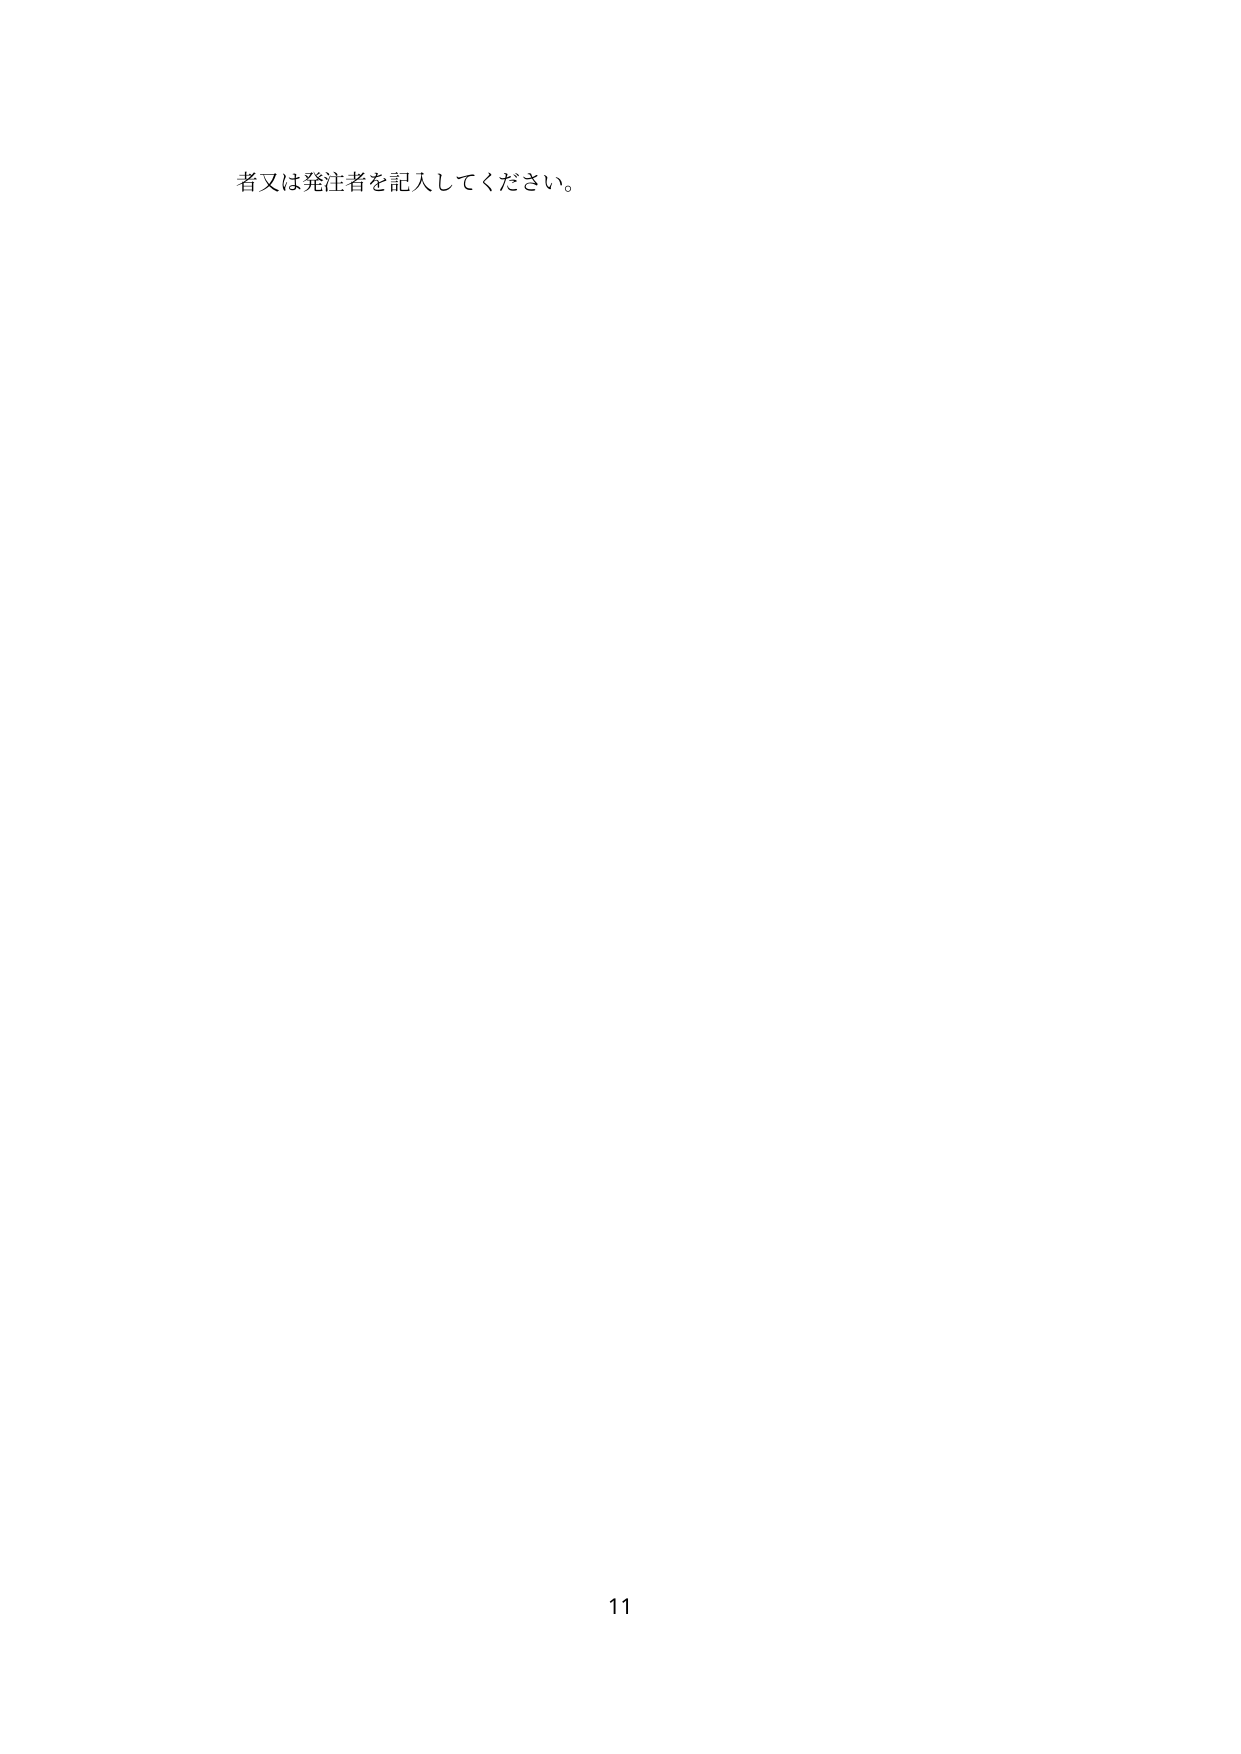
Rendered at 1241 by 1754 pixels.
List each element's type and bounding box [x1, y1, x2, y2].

text [236, 155, 1063, 197]
